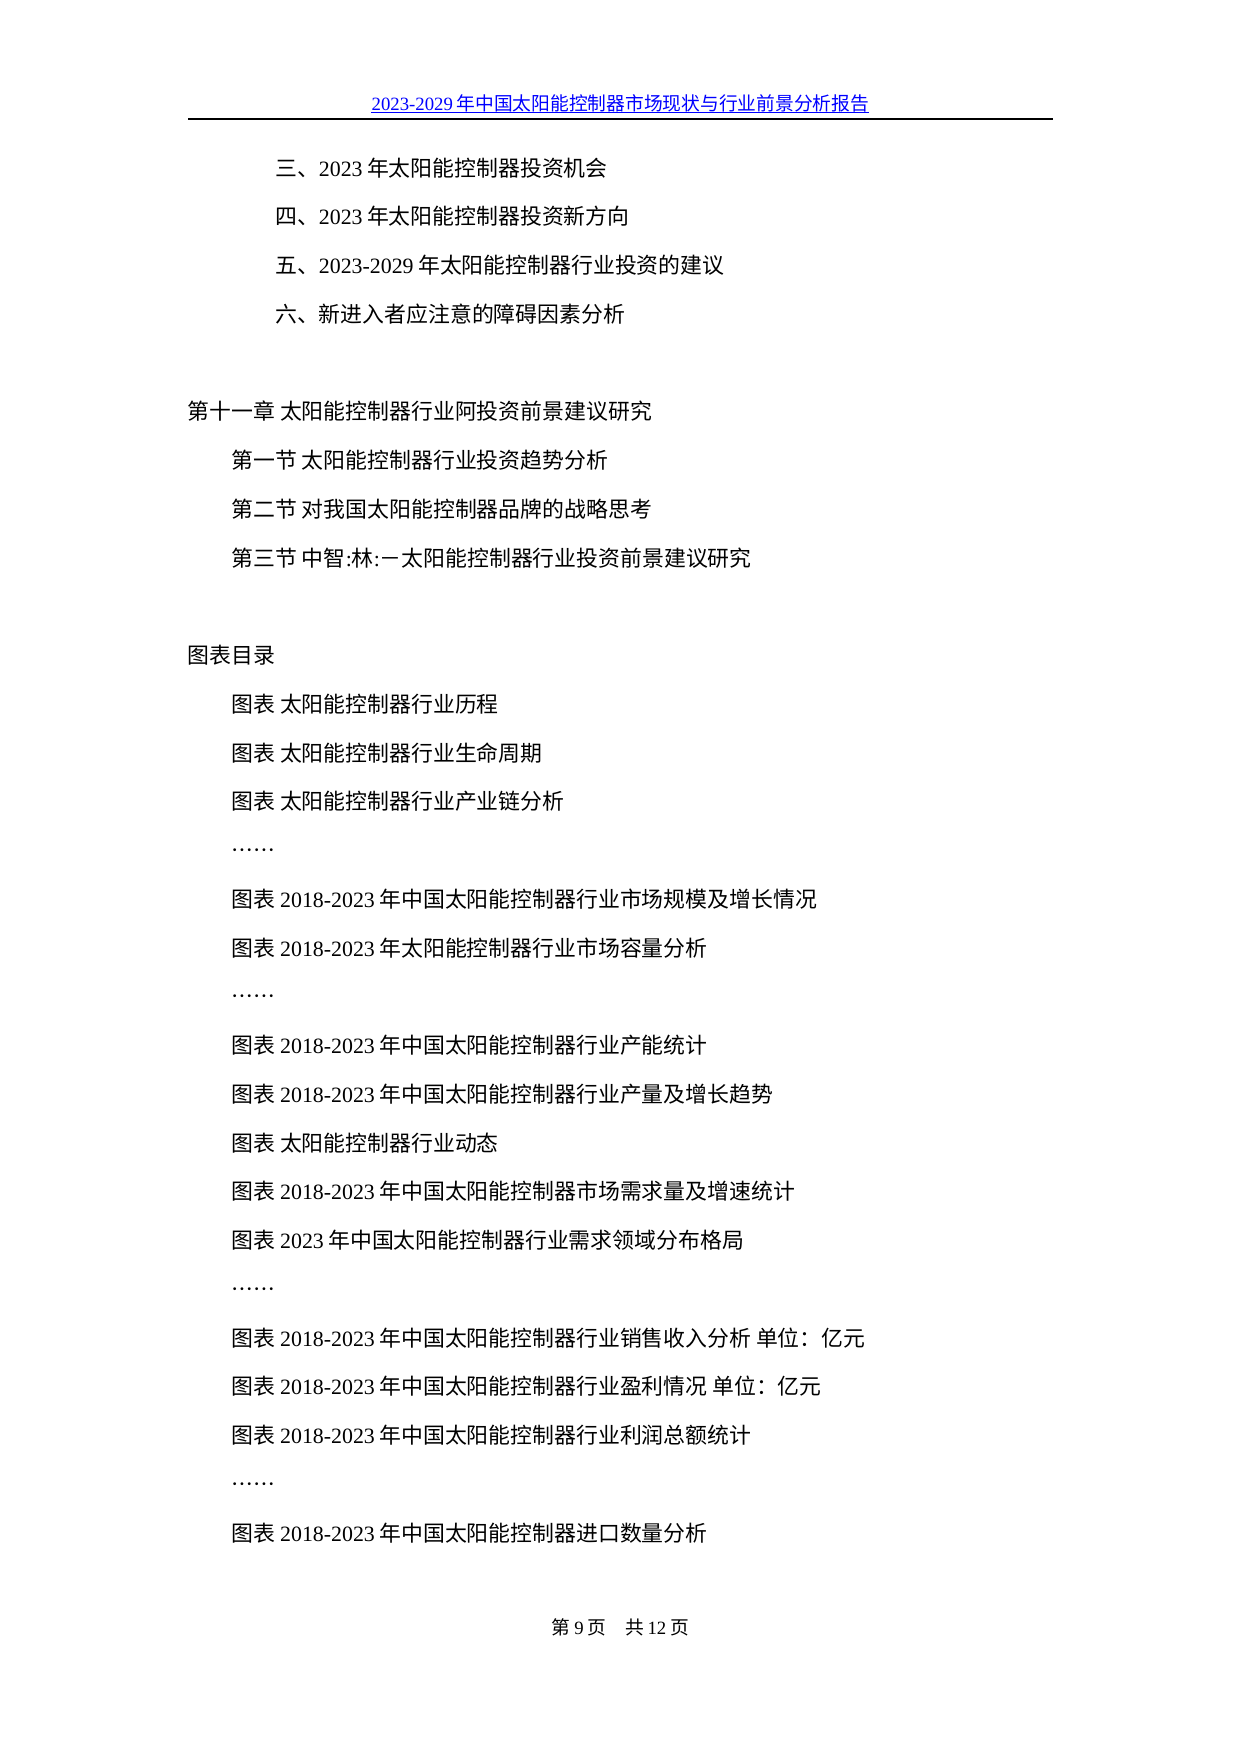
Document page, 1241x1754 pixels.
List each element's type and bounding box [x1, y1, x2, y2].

text [187, 150, 1053, 1548]
